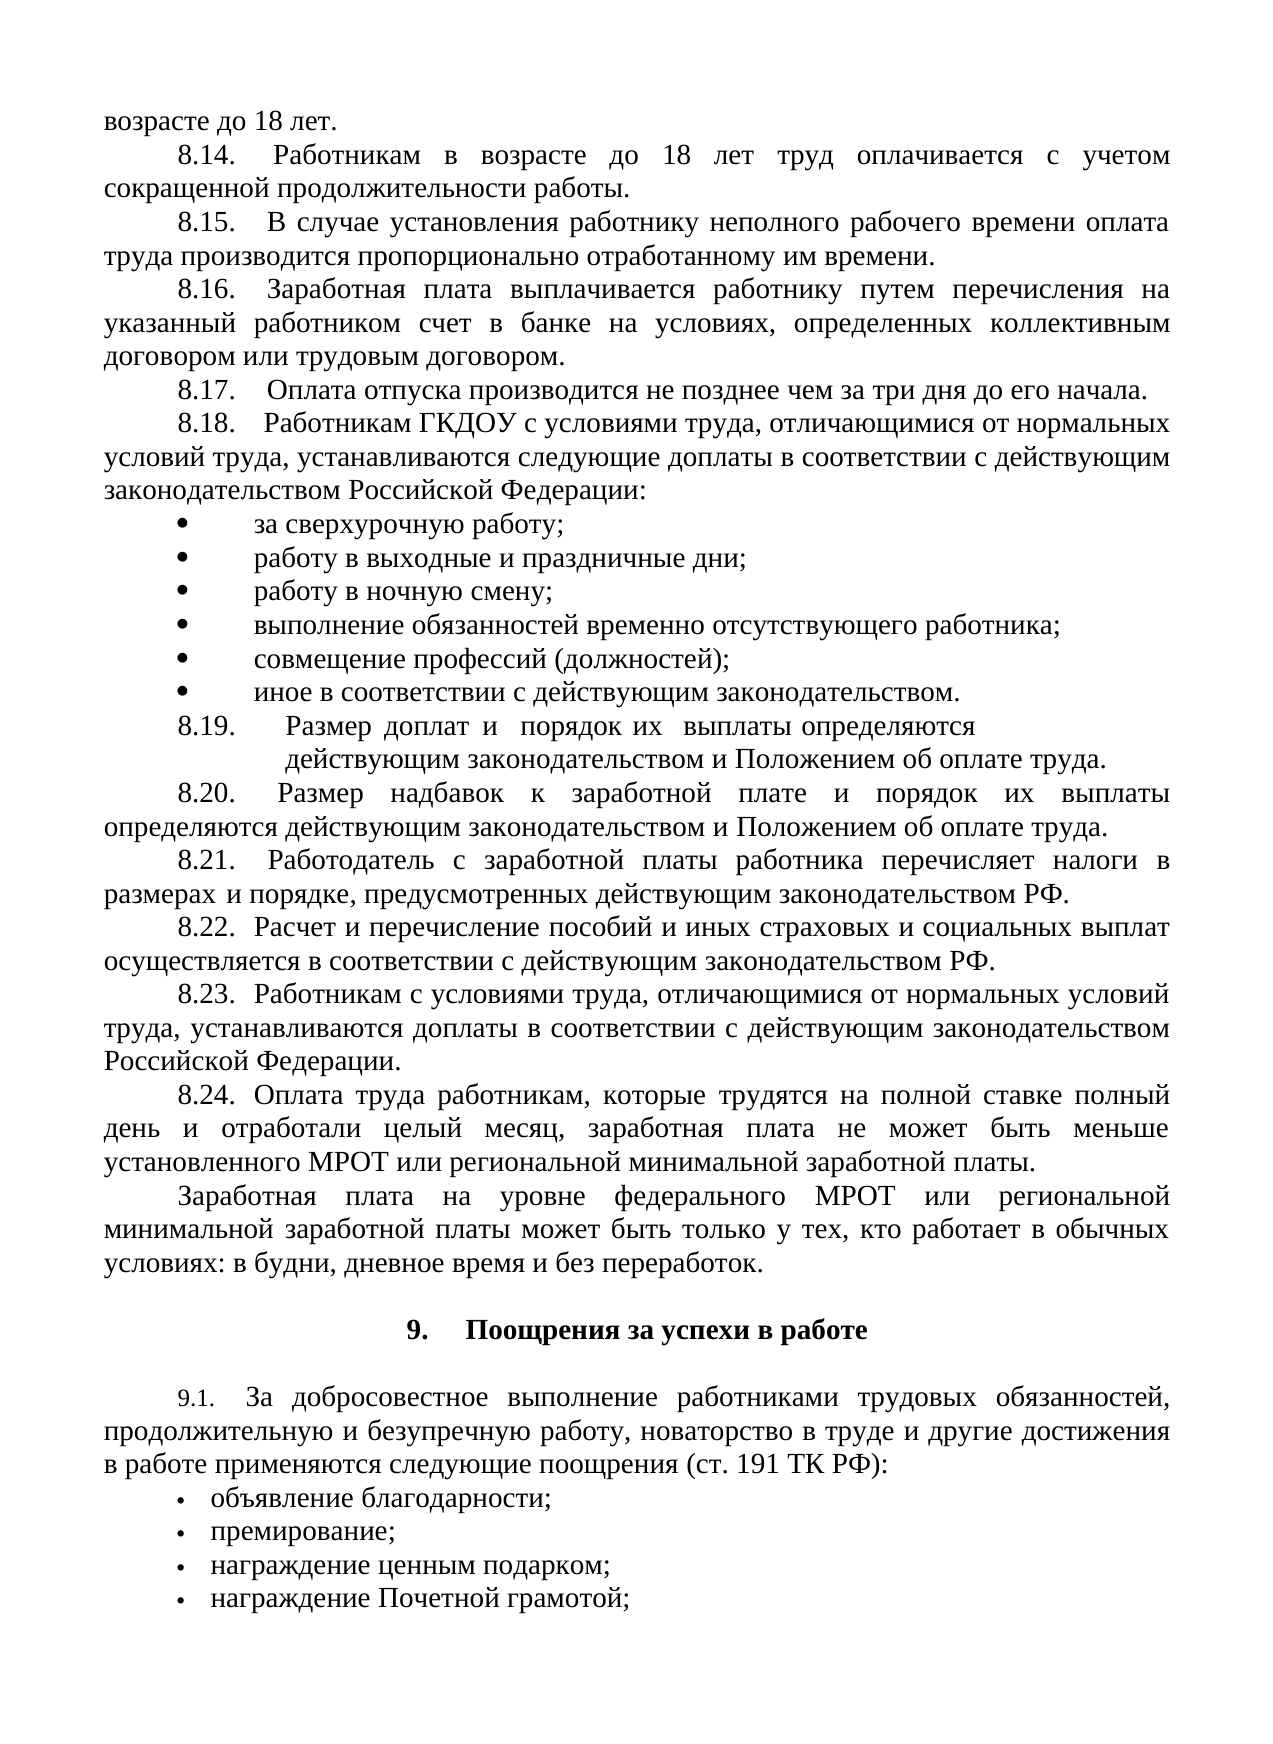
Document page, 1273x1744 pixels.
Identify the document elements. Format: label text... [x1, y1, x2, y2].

list Заработная плата выплачивается работнику путем перечисления на указанный работником счет в банке на условиях, определенных коллективным договором или трудовым договором. [103, 271, 1170, 372]
text Заработная плата на уровне федерального МРОТ или региональной минимальной заработной платы может быть только у тех, кто работает в обычных условиях: в будни, дневное время и без переработок. [103, 1178, 1170, 1278]
list объявление благодарности; [103, 1480, 1170, 1513]
list за сверхурочную работу; [103, 506, 1170, 540]
list Оплата труда работникам, которые трудятся на полной ставке полный день и отработали целый месяц, заработная плата не может быть меньше установленного МРОТ или региональной минимальной заработной платы. [103, 1077, 1170, 1178]
list иное в соответствии с действующим законодательством. [103, 674, 1170, 708]
list Размер доплат и порядок их выплаты определяются действующим законодательством и Положением об оплате труда. [103, 708, 1170, 775]
list совмещение профессий (должностей); [103, 641, 1170, 674]
list Работникам в возрасте до 18 лет труд оплачивается с учетом сокращенной продолжительности работы. [103, 137, 1170, 204]
list награждение ценным подарком; [103, 1547, 1170, 1580]
subtitle Поощрения за успехи в работе [103, 1312, 1170, 1346]
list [103, 103, 1170, 137]
list В случае установления работнику неполного рабочего времени оплата труда производится пропорционально отработанному им времени. [103, 204, 1170, 271]
list работу в выходные и праздничные дни; [103, 540, 1170, 573]
list За добросовестное выполнение работниками трудовых обязанностей, продолжительную и безупречную работу, новаторство в труде и другие достижения в работе применяются следующие поощрения (ст. 191 ТК РФ): [103, 1379, 1170, 1480]
list Размер надбавок к заработной плате и порядок их выплаты определяются действующим законодательством и Положением об оплате труда. [103, 775, 1170, 842]
list Расчет и перечисление пособий и иных страховых и социальных выплат осуществляется в соответствии с действующим законодательством РФ. [103, 909, 1170, 976]
list Работодатель с заработной платы работника перечисляет налоги в размерах и порядке, предусмотренных действующим законодательством РФ. [103, 842, 1170, 909]
list Оплата отпуска производится не позднее чем за три дня до его начала. [103, 372, 1170, 405]
list Работникам с условиями труда, отличающимися от нормальных условий труда, устанавливаются доплаты в соответствии с действующим законодательством Российской Федерации. [103, 976, 1170, 1077]
list награждение Почетной грамотой; [103, 1580, 1170, 1614]
list работу в ночную смену; [103, 573, 1170, 607]
list премирование; [103, 1513, 1170, 1547]
list выполнение обязанностей временно отсутствующего работника; [103, 607, 1170, 641]
list Работникам ГКДОУ с условиями труда, отличающимися от нормальных условий труда, устанавливаются следующие доплаты в соответствии с действующим законодательством Российской Федерации: [103, 405, 1170, 506]
